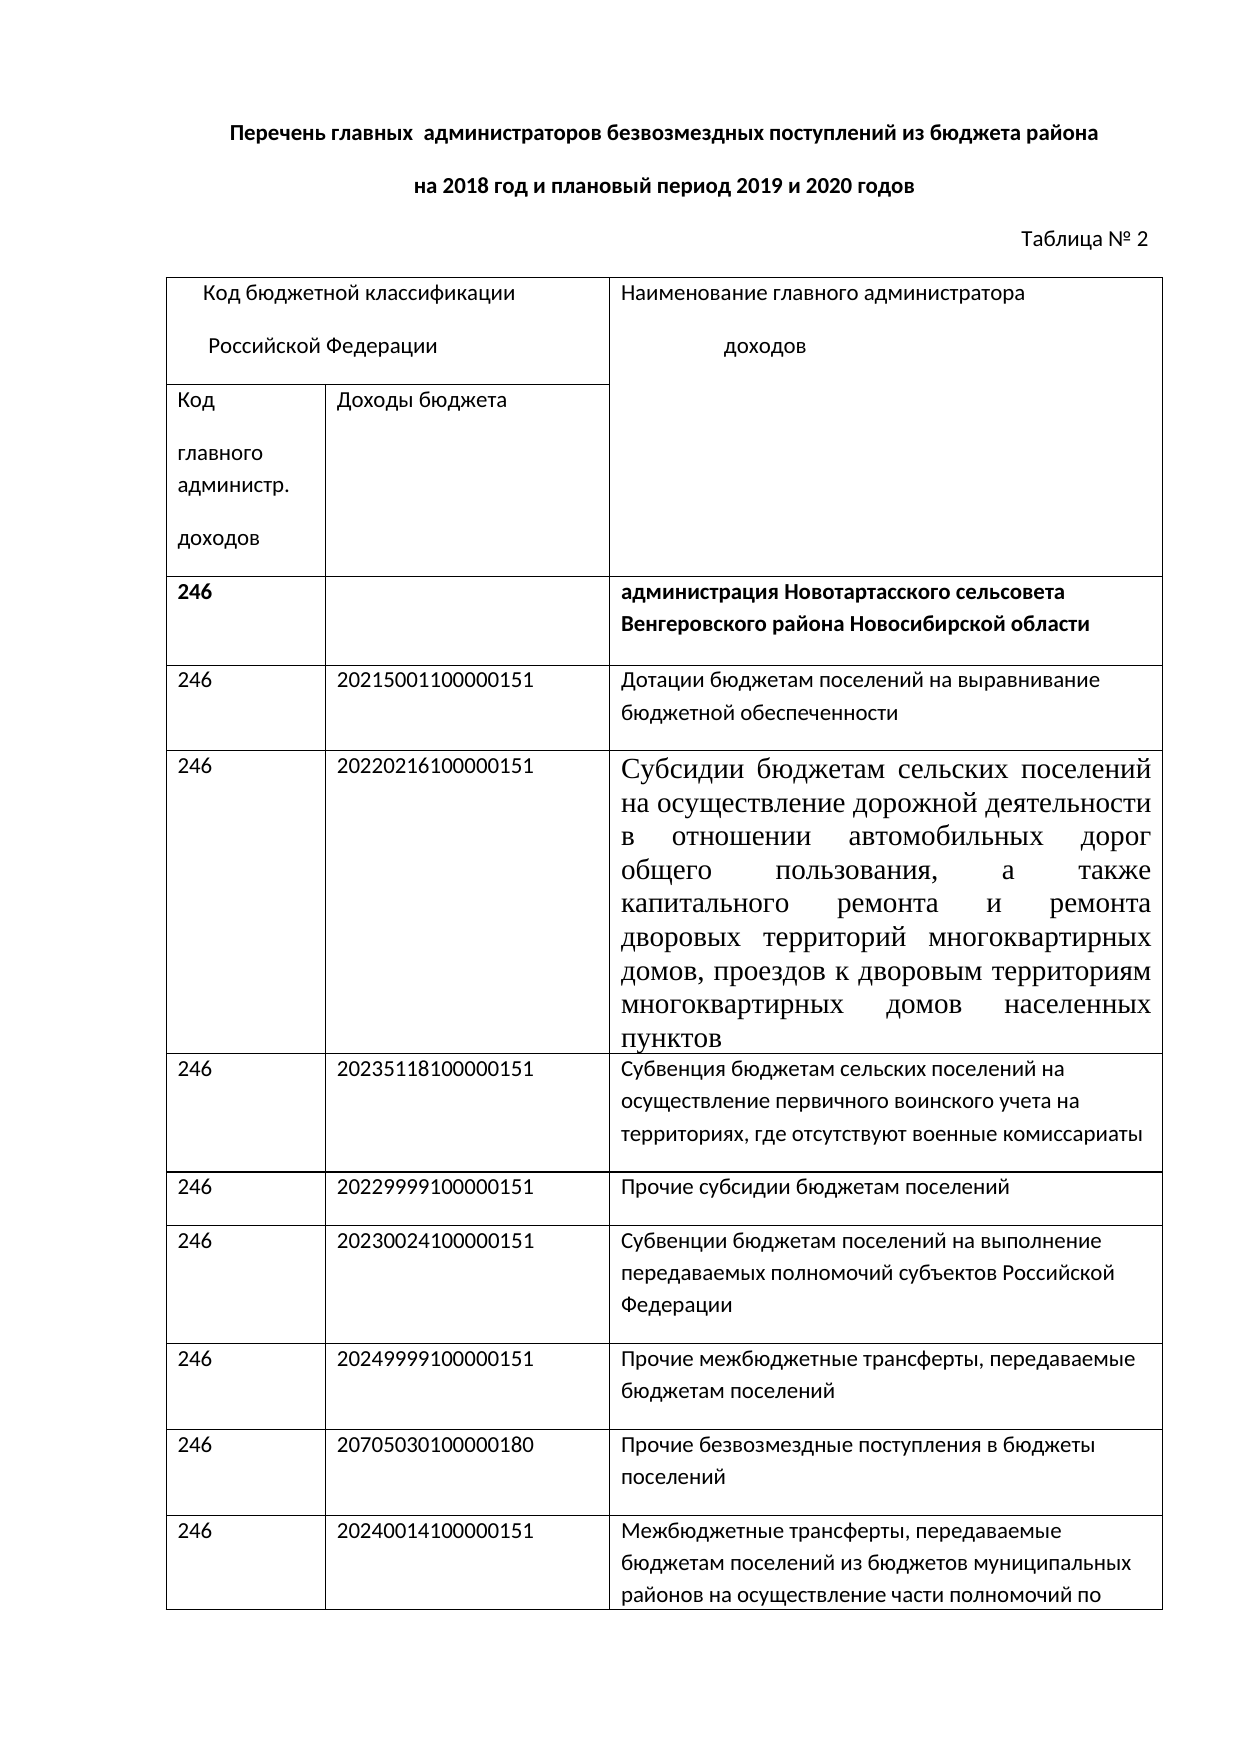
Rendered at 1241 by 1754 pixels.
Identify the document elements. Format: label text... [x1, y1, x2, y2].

table_cell Прочие субсидии бюджетам поселений [610, 1173, 1162, 1225]
table_header Код бюджетной классификации Российской Федерации [167, 278, 609, 384]
table_cell 246 [167, 1173, 325, 1225]
table_cell [326, 577, 609, 664]
table_cell 246 [167, 666, 325, 750]
table_cell 246 [167, 577, 325, 664]
table_cell 20215001100000151 [326, 666, 609, 750]
table_cell 246 [167, 1516, 325, 1609]
table_cell 246 [167, 1054, 325, 1171]
text Перечень главных администраторов безвозмездных поступлений из бюджета района [177, 118, 1152, 146]
table_cell 246 [167, 1430, 325, 1515]
table_cell 20705030100000180 [326, 1430, 609, 1515]
table_cell 246 [167, 1226, 325, 1343]
table_cell 20220216100000151 [326, 751, 609, 1053]
table_cell 20249999100000151 [326, 1344, 609, 1429]
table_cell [610, 1516, 1162, 1609]
table_cell Прочие межбюджетные трансферты, передаваемые бюджетам поселений [610, 1344, 1162, 1429]
table_cell 20230024100000151 [326, 1226, 609, 1343]
table_cell 246 [167, 751, 325, 1053]
text на 2018 год и плановый период 2019 и 2020 годов [177, 171, 1152, 199]
table_cell администрация Новотартасского сельсовета Венгеровского района Новосибирской области [610, 577, 1162, 664]
table_cell Субвенции бюджетам поселений на выполнение передаваемых полномочий субъектов Российской Федерации [610, 1226, 1162, 1343]
table_cell Доходы бюджета [326, 385, 609, 576]
table_cell 246 [167, 1344, 325, 1429]
text Таблица № 2 [177, 224, 1152, 252]
table_cell Прочие безвозмездные поступления в бюджеты поселений [610, 1430, 1162, 1515]
table_cell 20235118100000151 [326, 1054, 609, 1171]
table_cell 20229999100000151 [326, 1173, 609, 1225]
table_cell 20240014100000151 [326, 1516, 609, 1609]
table_header Наименование главного администратора доходов [610, 278, 1162, 576]
table_cell Дотации бюджетам поселений на выравнивание бюджетной обеспеченности [610, 666, 1162, 750]
table_cell Субсидии бюджетам сельских поселений на осуществление дорожной деятельности в отношении автомобильных дорог общего пользования, а также капитального ремонта и ремонта дворовых территорий многоквартирных домов, проездов к дворовым территориям многоквартирных домов населенных пунктов [610, 751, 1162, 1053]
table_cell Субвенция бюджетам сельских поселений на осуществление первичного воинского учета на территориях, где отсутствуют военные комиссариаты [610, 1054, 1162, 1171]
table_cell Код главного администр. доходов [167, 385, 325, 576]
